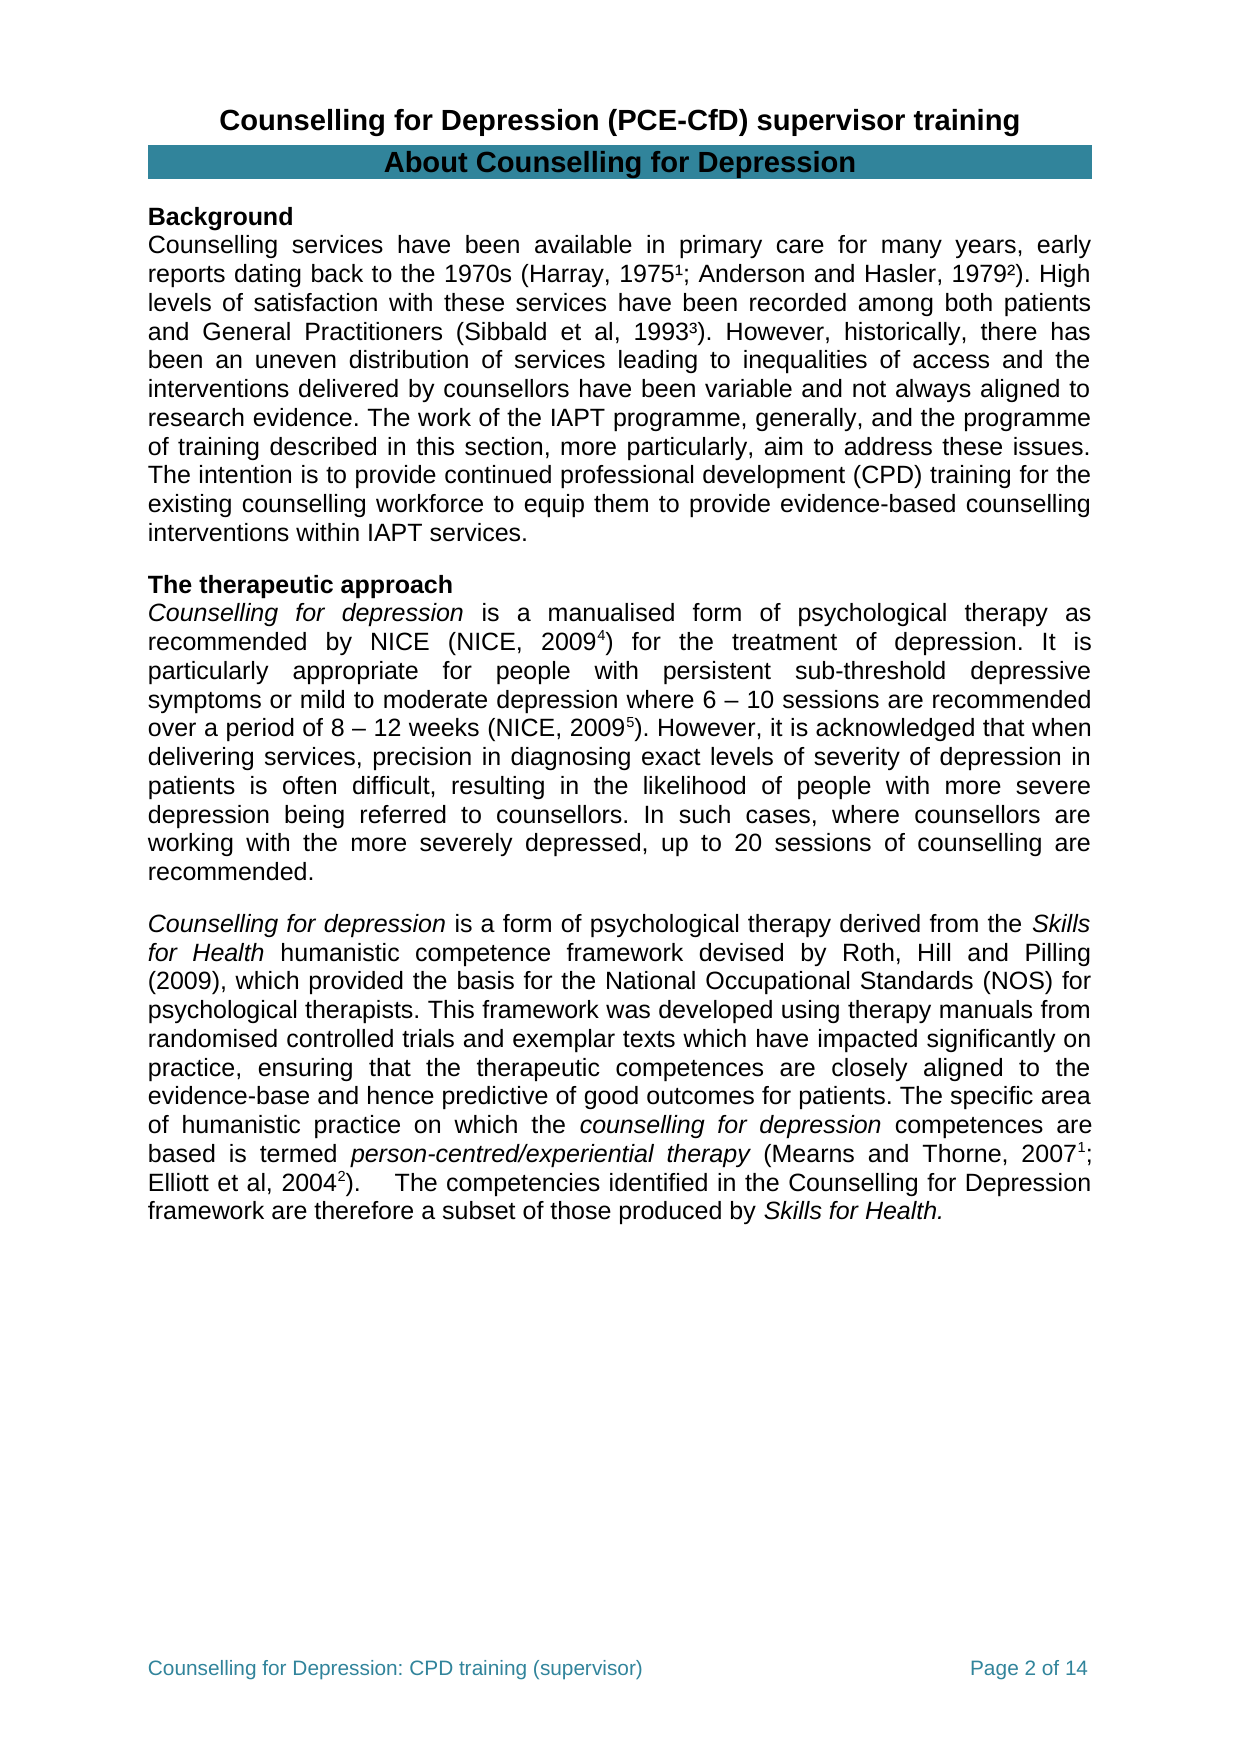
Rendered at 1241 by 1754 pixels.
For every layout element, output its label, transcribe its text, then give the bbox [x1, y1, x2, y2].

text Counselling services have been available in primary care for many years, early reports dating back to the 1970s (Harray, 1975¹; Anderson and Hasler, 1979²). High levels of satisfaction with these services have been recorded among both patients and General Practitioners (Sibbald et al, 1993³). However, historically, there has been an uneven distribution of services leading to inequalities of access and the interventions delivered by counsellors have been variable and not always aligned to research evidence. The work of the IAPT programme, generally, and the programme of training described in this section, more particularly, aim to address these issues. The intention is to provide continued professional development (CPD) training for the existing counselling workforce to equip them to provide evidence-based counselling interventions within IAPT services. [148, 231, 1092, 547]
text Counselling for depression is a manualised form of psychological therapy as recommended by NICE (NICE, 20094) for the treatment of depression. It is particularly appropriate for people with persistent sub-threshold depressive symptoms or mild to moderate depression where 6 – 10 sessions are recommended over a period of 8 – 12 weeks (NICE, 20095). However, it is acknowledged that when delivering services, precision in diagnosing exact levels of severity of depression in patients is often difficult, resulting in the likelihood of people with more severe depression being referred to counsellors. In such cases, where counsellors are working with the more severely depressed, up to 20 sessions of counselling are recommended. [148, 598, 1092, 886]
text The therapeutic approach [148, 570, 1092, 598]
text About Counselling for Depression [148, 145, 1092, 179]
text Counselling for depression is a form of psychological therapy derived from the Skills for Health humanistic competence framework devised by Roth, Hill and Pilling (2009), which provided the basis for the National Occupational Standards (NOS) for psychological therapists. This framework was developed using therapy manuals from randomised controlled trials and exemplar texts which have impacted significantly on practice, ensuring that the therapeutic competences are closely aligned to the evidence-base and hence predictive of good outcomes for patients. The specific area of humanistic practice on which the counselling for depression competences are based is termed person-centred/experiential therapy (Mearns and Thorne, 20071; Elliott et al, 20042). The competencies identified in the Counselling for Depression framework are therefore a subset of those produced by Skills for Health. [148, 909, 1092, 1225]
text Background [148, 202, 1092, 231]
text Counselling for Depression (PCE-CfD) supervisor training [148, 103, 1092, 137]
